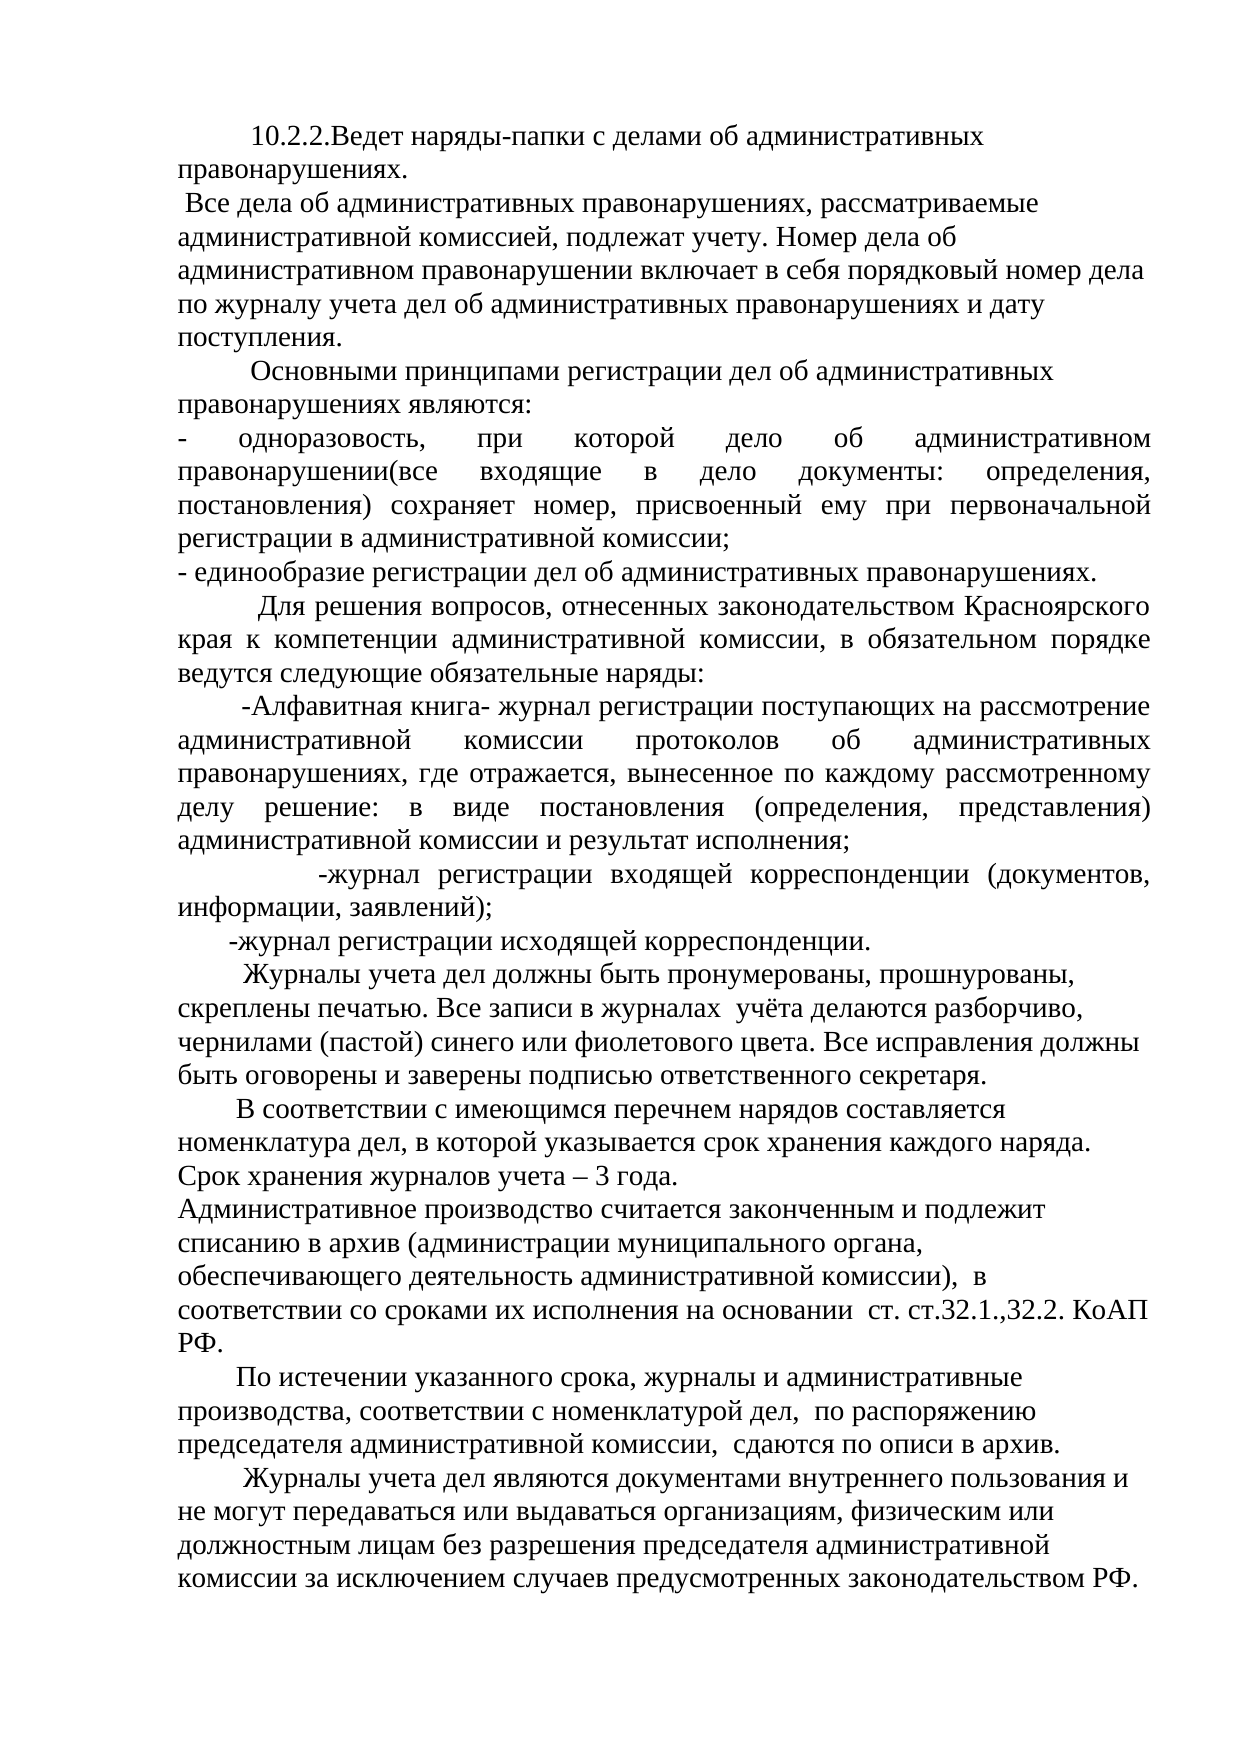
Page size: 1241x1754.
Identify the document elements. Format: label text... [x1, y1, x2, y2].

text Журналы учета дел являются документами внутреннего пользования и не могут передаваться или выдаваться организациям, физическим или должностным лицам без разрешения председателя административной комиссии за исключением случаев предусмотренных законодательством РФ. [177, 1460, 1152, 1594]
text Основными принципами регистрации дел об административных правонарушениях являются: [177, 353, 1152, 420]
text - одноразовость, при которой дело об административном правонарушении(все входящие в дело документы: определения, постановления) сохраняет номер, присвоенный ему при первоначальной регистрации в административной комиссии; [177, 420, 1152, 554]
text Для решения вопросов, отнесенных законодательством Красноярского края к компетенции административной комиссии, в обязательном порядке ведутся следующие обязательные наряды: [177, 588, 1152, 688]
text -журнал регистрации исходящей корреспонденции. [177, 923, 1152, 957]
text В соответствии с имеющимся перечнем нарядов составляется номенклатура дел, в которой указывается срок хранения каждого наряда. Срок хранения журналов учета – 3 года. [177, 1091, 1152, 1191]
text -журнал регистрации входящей корреспонденции (документов, информации, заявлений); [177, 856, 1152, 923]
text Журналы учета дел должны быть пронумерованы, прошнурованы, скреплены печатью. Все записи в журналах учёта делаются разборчиво, чернилами (пастой) синего или фиолетового цвета. Все исправления должны быть оговорены и заверены подписью ответственного секретаря. [177, 957, 1152, 1091]
text - единообразие регистрации дел об административных правонарушениях. [177, 554, 1152, 588]
text Все дела об административных правонарушениях, рассматриваемые административной комиссией, подлежат учету. Номер дела об административном правонарушении включает в себя порядковый номер дела по журналу учета дел об административных правонарушениях и дату поступления. [177, 185, 1152, 353]
text 10.2.2.Ведет наряды-папки с делами об административных правонарушениях. [177, 118, 1152, 185]
text -Алфавитная книга- журнал регистрации поступающих на рассмотрение административной комиссии протоколов об административных правонарушениях, где отражается, вынесенное по каждому рассмотренному делу решение: в виде постановления (определения, представления) административной комиссии и результат исполнения; [177, 688, 1152, 856]
text Административное производство считается законченным и подлежит списанию в архив (администрации муниципального органа, обеспечивающего деятельность административной комиссии), в соответствии со сроками их исполнения на основании ст. ст.32.1.,32.2. КоАП РФ. [177, 1191, 1152, 1359]
text По истечении указанного срока, журналы и административные производства, соответствии с номенклатурой дел, по распоряжению председателя административной комиссии, сдаются по описи в архив. [177, 1359, 1152, 1460]
